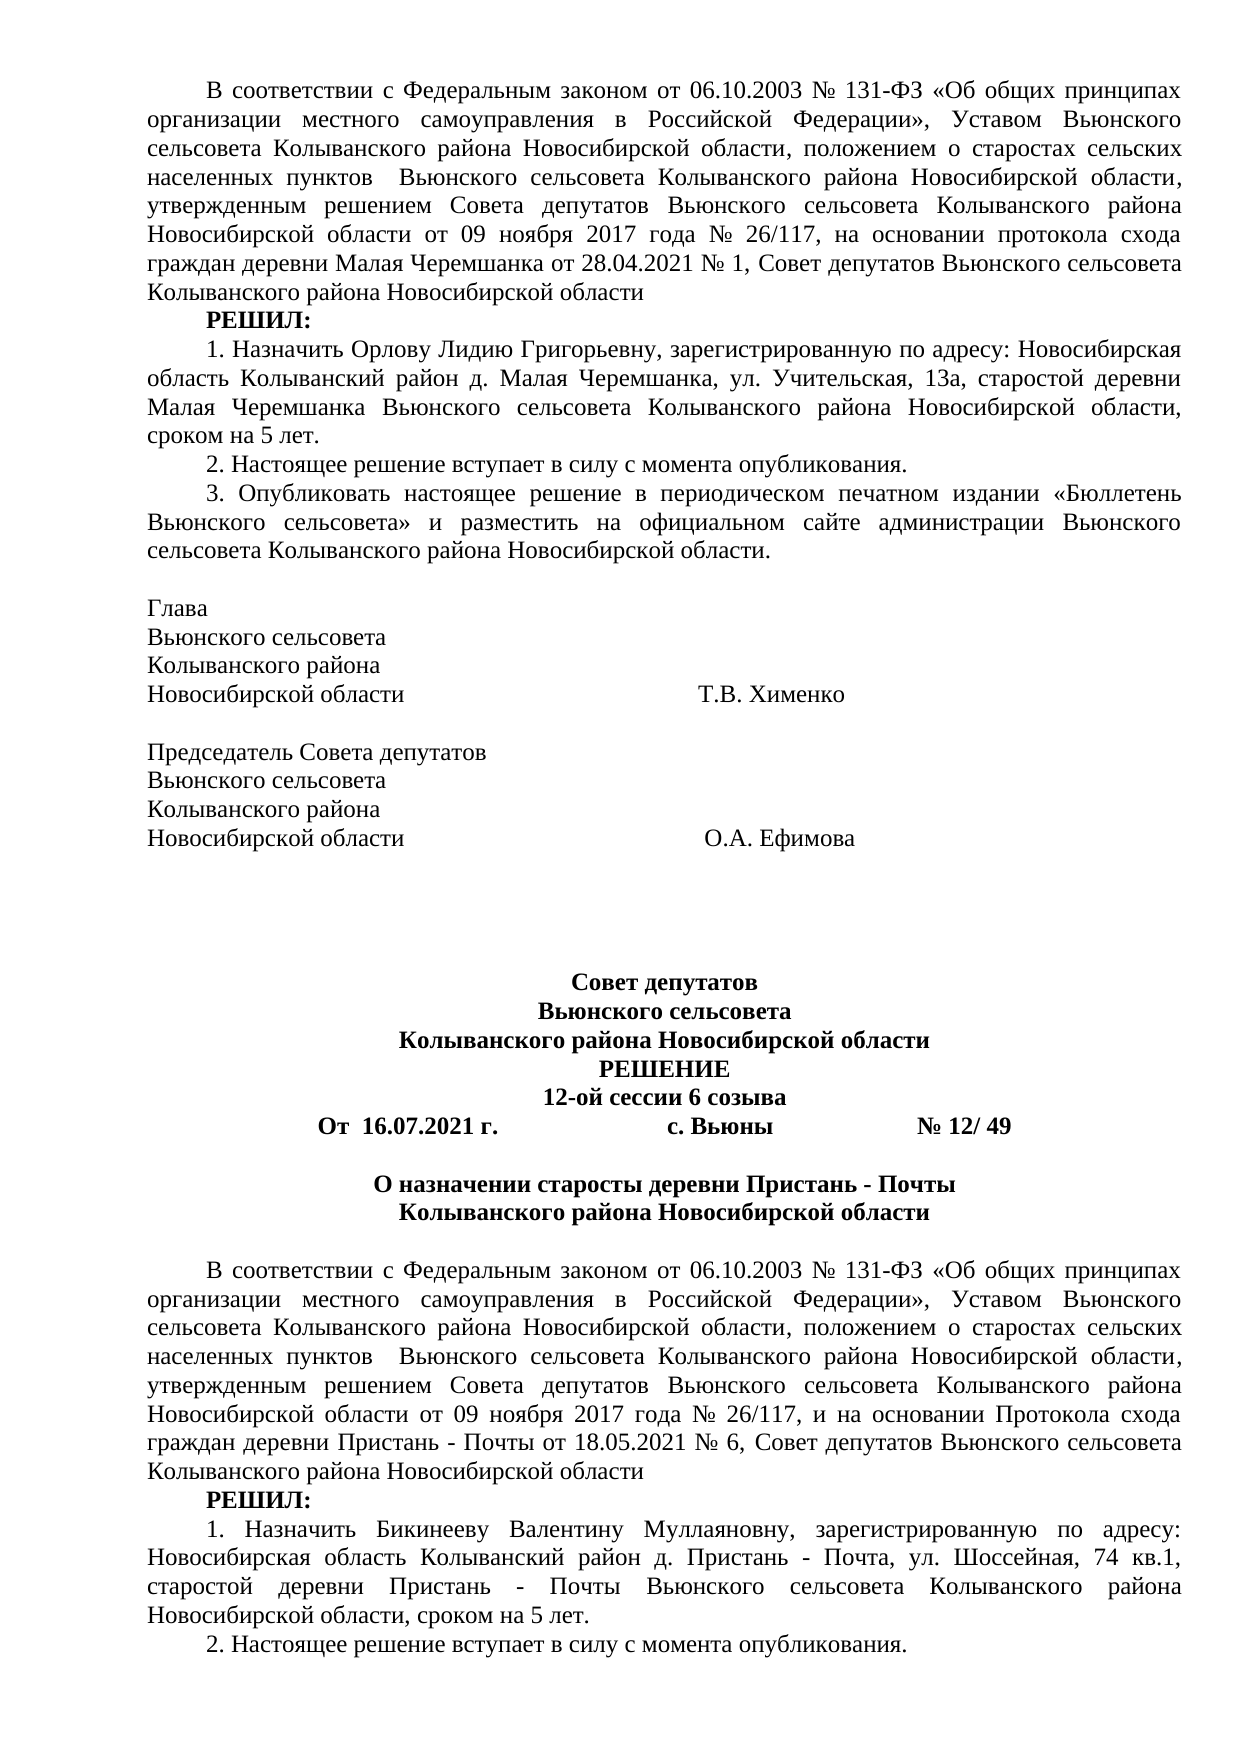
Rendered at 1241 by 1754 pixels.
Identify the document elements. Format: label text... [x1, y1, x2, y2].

text Колыванского района [147, 794, 1182, 823]
text 3. Опубликовать настоящее решение в периодическом печатном издании «Бюллетень Вьюнского сельсовета» и разместить на официальном сайте администрации Вьюнского сельсовета Колыванского района Новосибирской области. [147, 478, 1182, 564]
text От 16.07.2021 г. с. Вьюны № 12/ 49 [147, 1111, 1182, 1140]
text В соответствии с Федеральным законом от 06.10.2003 № 131-ФЗ «Об общих принципах организации местного самоуправления в Российской Федерации», Уставом Вьюнского сельсовета Колыванского района Новосибирской области, положением о старостах сельских населенных пунктов Вьюнского сельсовета Колыванского района Новосибирской области, утвержденным решением Совета депутатов Вьюнского сельсовета Колыванского района Новосибирской области от 09 ноября 2017 года № 26/117, и на основании Протокола схода граждан деревни Пристань - Почты от 18.05.2021 № 6, Совет депутатов Вьюнского сельсовета Колыванского района Новосибирской области [147, 1255, 1182, 1485]
text Вьюнского сельсовета [147, 765, 1182, 794]
text 2. Настоящее решение вступает в силу с момента опубликования. [147, 449, 1182, 478]
text О назначении старосты деревни Пристань - Почты [147, 1169, 1182, 1197]
text Совет депутатов [147, 967, 1182, 996]
text Новосибирской области Т.В. Хименко [147, 679, 1182, 708]
text Вьюнского сельсовета [147, 622, 1182, 650]
text 1. Назначить Орлову Лидию Григорьевну, зарегистрированную по адресу: Новосибирская область Колыванский район д. Малая Черемшанка, ул. Учительская, 13а, старостой деревни Малая Черемшанка Вьюнского сельсовета Колыванского района Новосибирской области, сроком на 5 лет. [147, 334, 1182, 449]
text 2. Настоящее решение вступает в силу с момента опубликования. [147, 1629, 1182, 1657]
text Вьюнского сельсовета [147, 996, 1182, 1025]
text РЕШИЛ: [147, 1485, 1182, 1514]
text Колыванского района [147, 650, 1182, 679]
text Председатель Совета депутатов [147, 737, 1182, 765]
text 1. Назначить Бикинееву Валентину Муллаяновну, зарегистрированную по адресу: Новосибирская область Колыванский район д. Пристань - Почта, ул. Шоссейная, 74 кв.1, старостой деревни Пристань - Почты Вьюнского сельсовета Колыванского района Новосибирской области, сроком на 5 лет. [147, 1514, 1182, 1629]
text Колыванского района Новосибирской области [147, 1197, 1182, 1226]
text РЕШИЛ: [147, 305, 1182, 334]
text Колыванского района Новосибирской области [147, 1025, 1182, 1054]
text 12-ой сессии 6 созыва [147, 1082, 1182, 1111]
text В соответствии с Федеральным законом от 06.10.2003 № 131-ФЗ «Об общих принципах организации местного самоуправления в Российской Федерации», Уставом Вьюнского сельсовета Колыванского района Новосибирской области, положением о старостах сельских населенных пунктов Вьюнского сельсовета Колыванского района Новосибирской области, утвержденным решением Совета депутатов Вьюнского сельсовета Колыванского района Новосибирской области от 09 ноября 2017 года № 26/117, на основании протокола схода граждан деревни Малая Черемшанка от 28.04.2021 № 1, Совет депутатов Вьюнского сельсовета Колыванского района Новосибирской области [147, 75, 1182, 305]
text Глава [147, 593, 1182, 622]
text Новосибирской области О.А. Ефимова [147, 823, 1182, 852]
text РЕШЕНИЕ [147, 1054, 1182, 1082]
